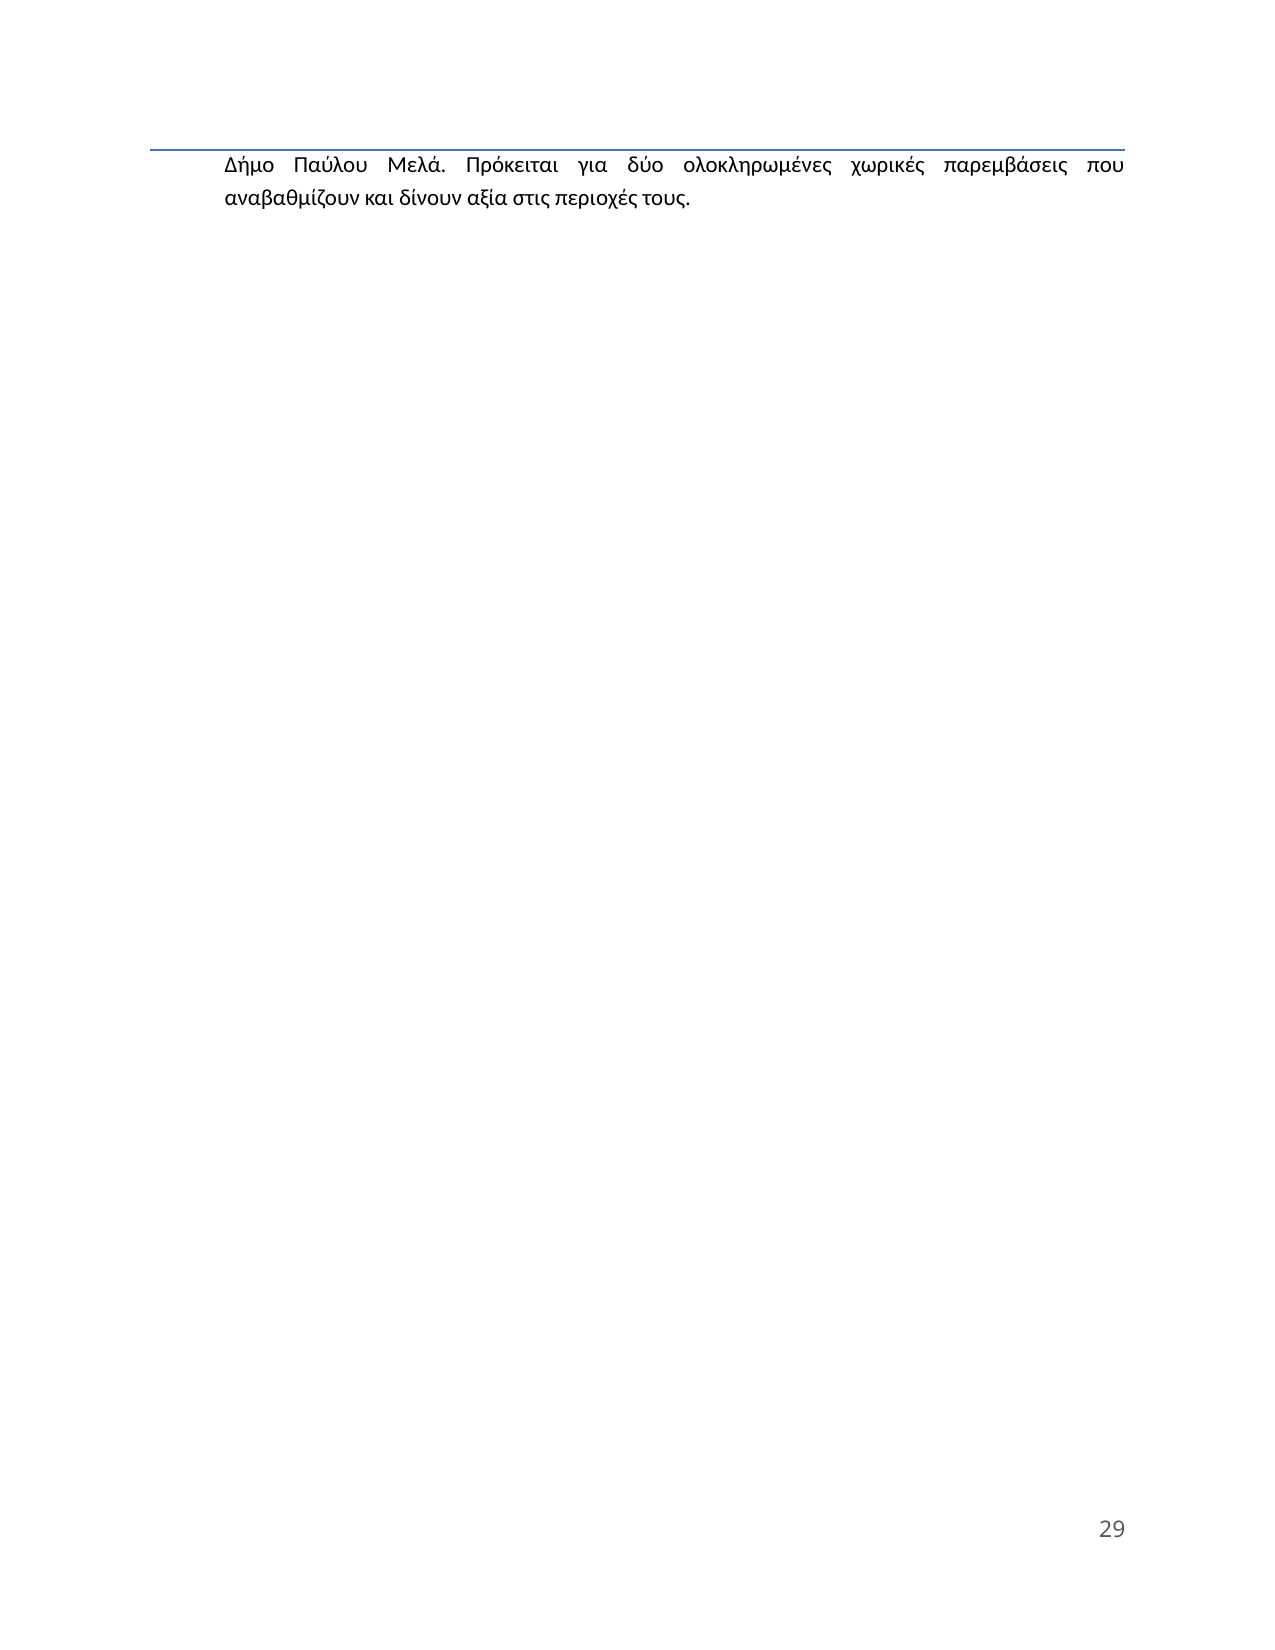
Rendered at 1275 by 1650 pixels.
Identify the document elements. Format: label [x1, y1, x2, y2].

list [187, 150, 1125, 212]
